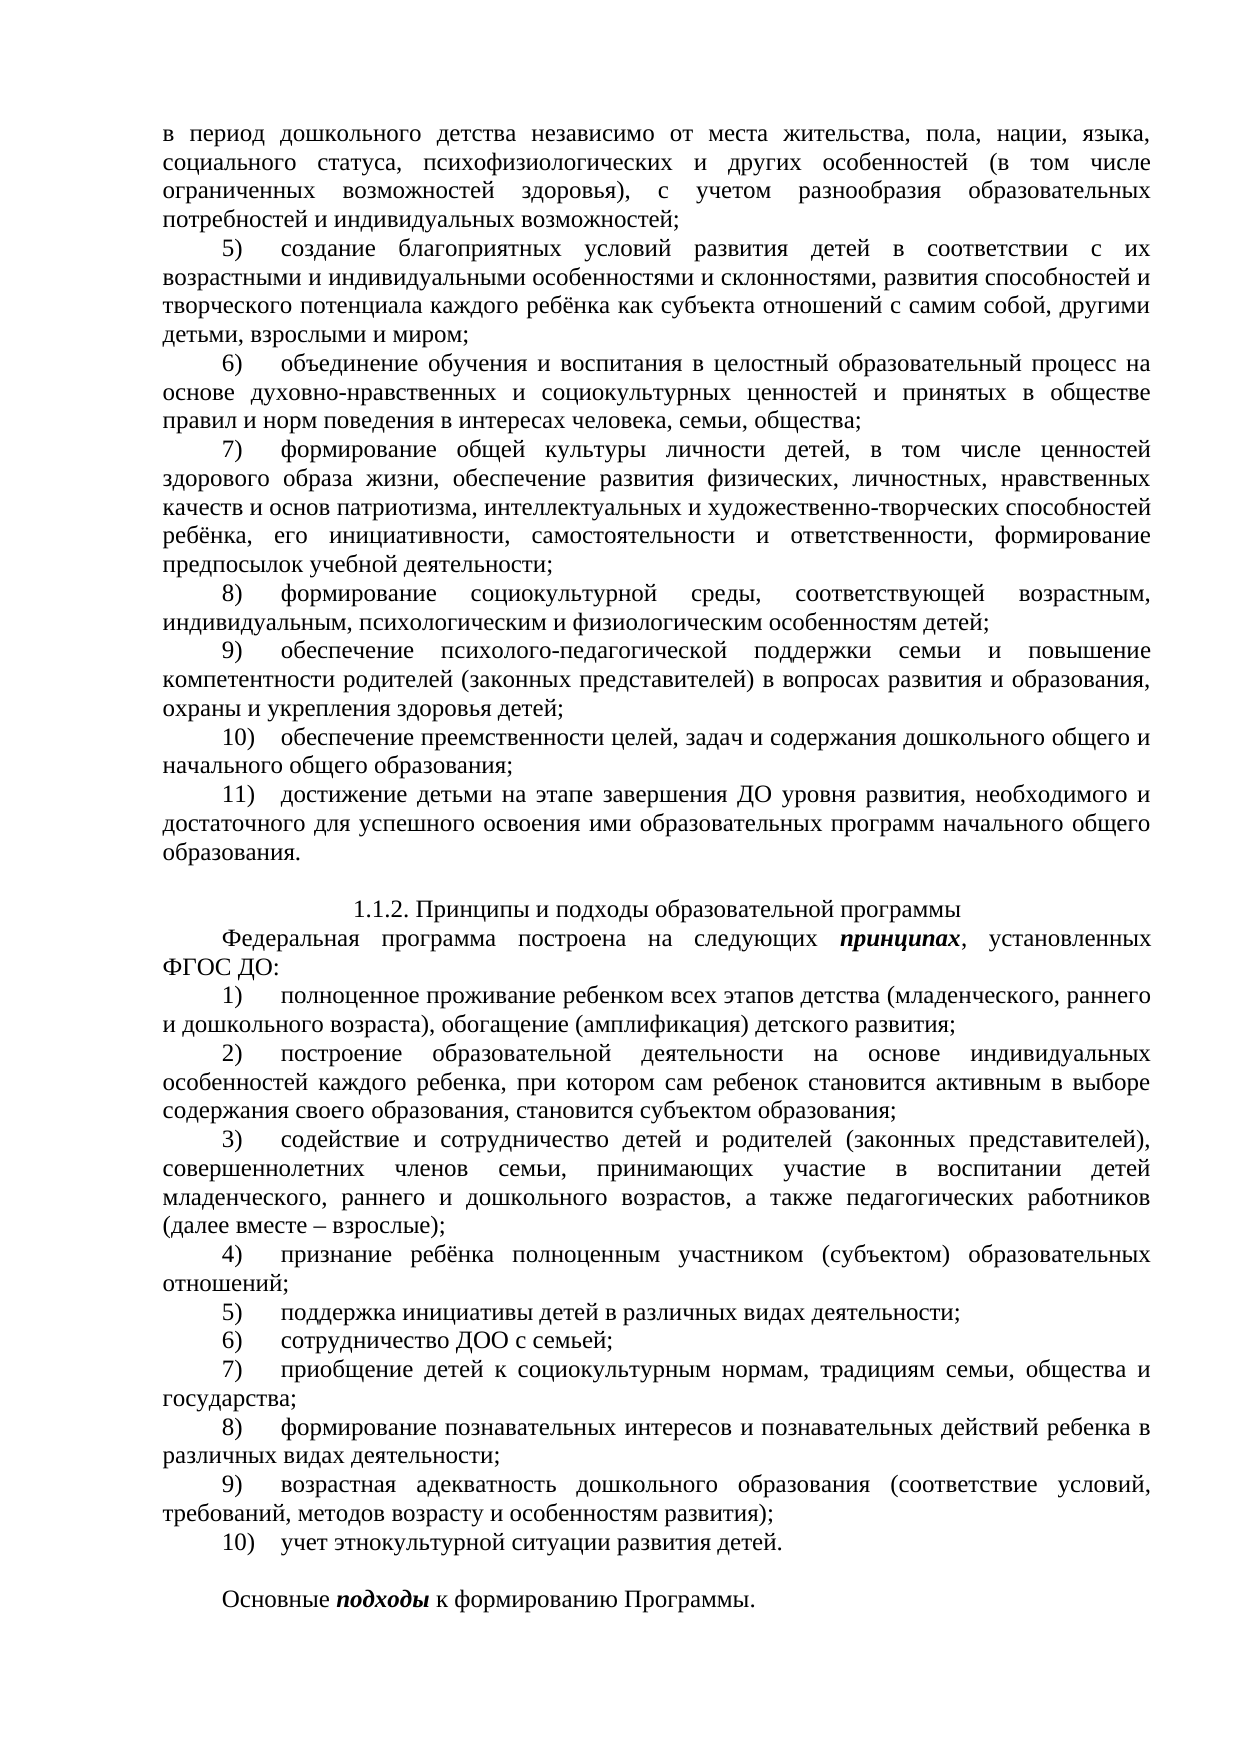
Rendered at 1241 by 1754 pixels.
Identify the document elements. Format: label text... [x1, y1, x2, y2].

list полноценное проживание ребенком всех этапов детства (младенческого, раннего и дошкольного возраста), обогащение (амплификация) детского развития; [162, 981, 1152, 1038]
list учет этнокультурной ситуации развития детей. [162, 1527, 1152, 1556]
list создание благоприятных условий развития детей в соответствии с их возрастными и индивидуальными особенностями и склонностями, развития способностей и творческого потенциала каждого ребёнка как субъекта отношений с самим собой, другими детьми, взрослыми и миром; [162, 233, 1152, 348]
list обеспечение психолого-педагогической поддержки семьи и повышение компетентности родителей (законных представителей) в вопросах развития и образования, охраны и укрепления здоровья детей; [162, 636, 1152, 722]
list признание ребёнка полноценным участником (субъектом) образовательных отношений; [162, 1239, 1152, 1297]
list формирование общей культуры личности детей, в том числе ценностей здорового образа жизни, обеспечение развития физических, личностных, нравственных качеств и основ патриотизма, интеллектуальных и художественно-творческих способностей ребёнка, его инициативности, самостоятельности и ответственности, формирование предпосылок учебной деятельности; [162, 434, 1152, 578]
list приобщение детей к социокультурным нормам, традициям семьи, общества и государства; [162, 1354, 1152, 1412]
list объединение обучения и воспитания в целостный образовательный процесс на основе духовно-нравственных и социокультурных ценностей и принятых в обществе правил и норм поведения в интересах человека, семьи, общества; [162, 348, 1152, 434]
list возрастная адекватность дошкольного образования (соответствие условий, требований, методов возрасту и особенностям развития); [162, 1469, 1152, 1527]
list сотрудничество ДОО с семьей; [162, 1326, 1152, 1354]
subtitle 1.1.2. Принципы и подходы образовательной программы [162, 894, 1152, 923]
list формирование социокультурной среды, соответствующей возрастным, индивидуальным, психологическим и физиологическим особенностям детей; [162, 578, 1152, 636]
list обеспечение преемственности целей, задач и содержания дошкольного общего и начального общего образования; [162, 722, 1152, 779]
list достижение детьми на этапе завершения ДО уровня развития, необходимого и достаточного для успешного освоения ими образовательных программ начального общего образования. [162, 779, 1152, 866]
text Основные подходы к формированию Программы. [162, 1584, 1152, 1613]
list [162, 118, 1152, 233]
list формирование познавательных интересов и познавательных действий ребенка в различных видах деятельности; [162, 1412, 1152, 1469]
list поддержка инициативы детей в различных видах деятельности; [162, 1297, 1152, 1326]
list Федеральная программа построена на следующих принципах, установленных ФГОС ДО: [162, 923, 1152, 981]
list построение образовательной деятельности на основе индивидуальных особенностей каждого ребенка, при котором сам ребенок становится активным в выборе содержания своего образования, становится субъектом образования; [162, 1038, 1152, 1124]
list содействие и сотрудничество детей и родителей (законных представителей), совершеннолетних членов семьи, принимающих участие в воспитании детей младенческого, раннего и дошкольного возрастов, а также педагогических работников (далее вместе – взрослые); [162, 1124, 1152, 1239]
